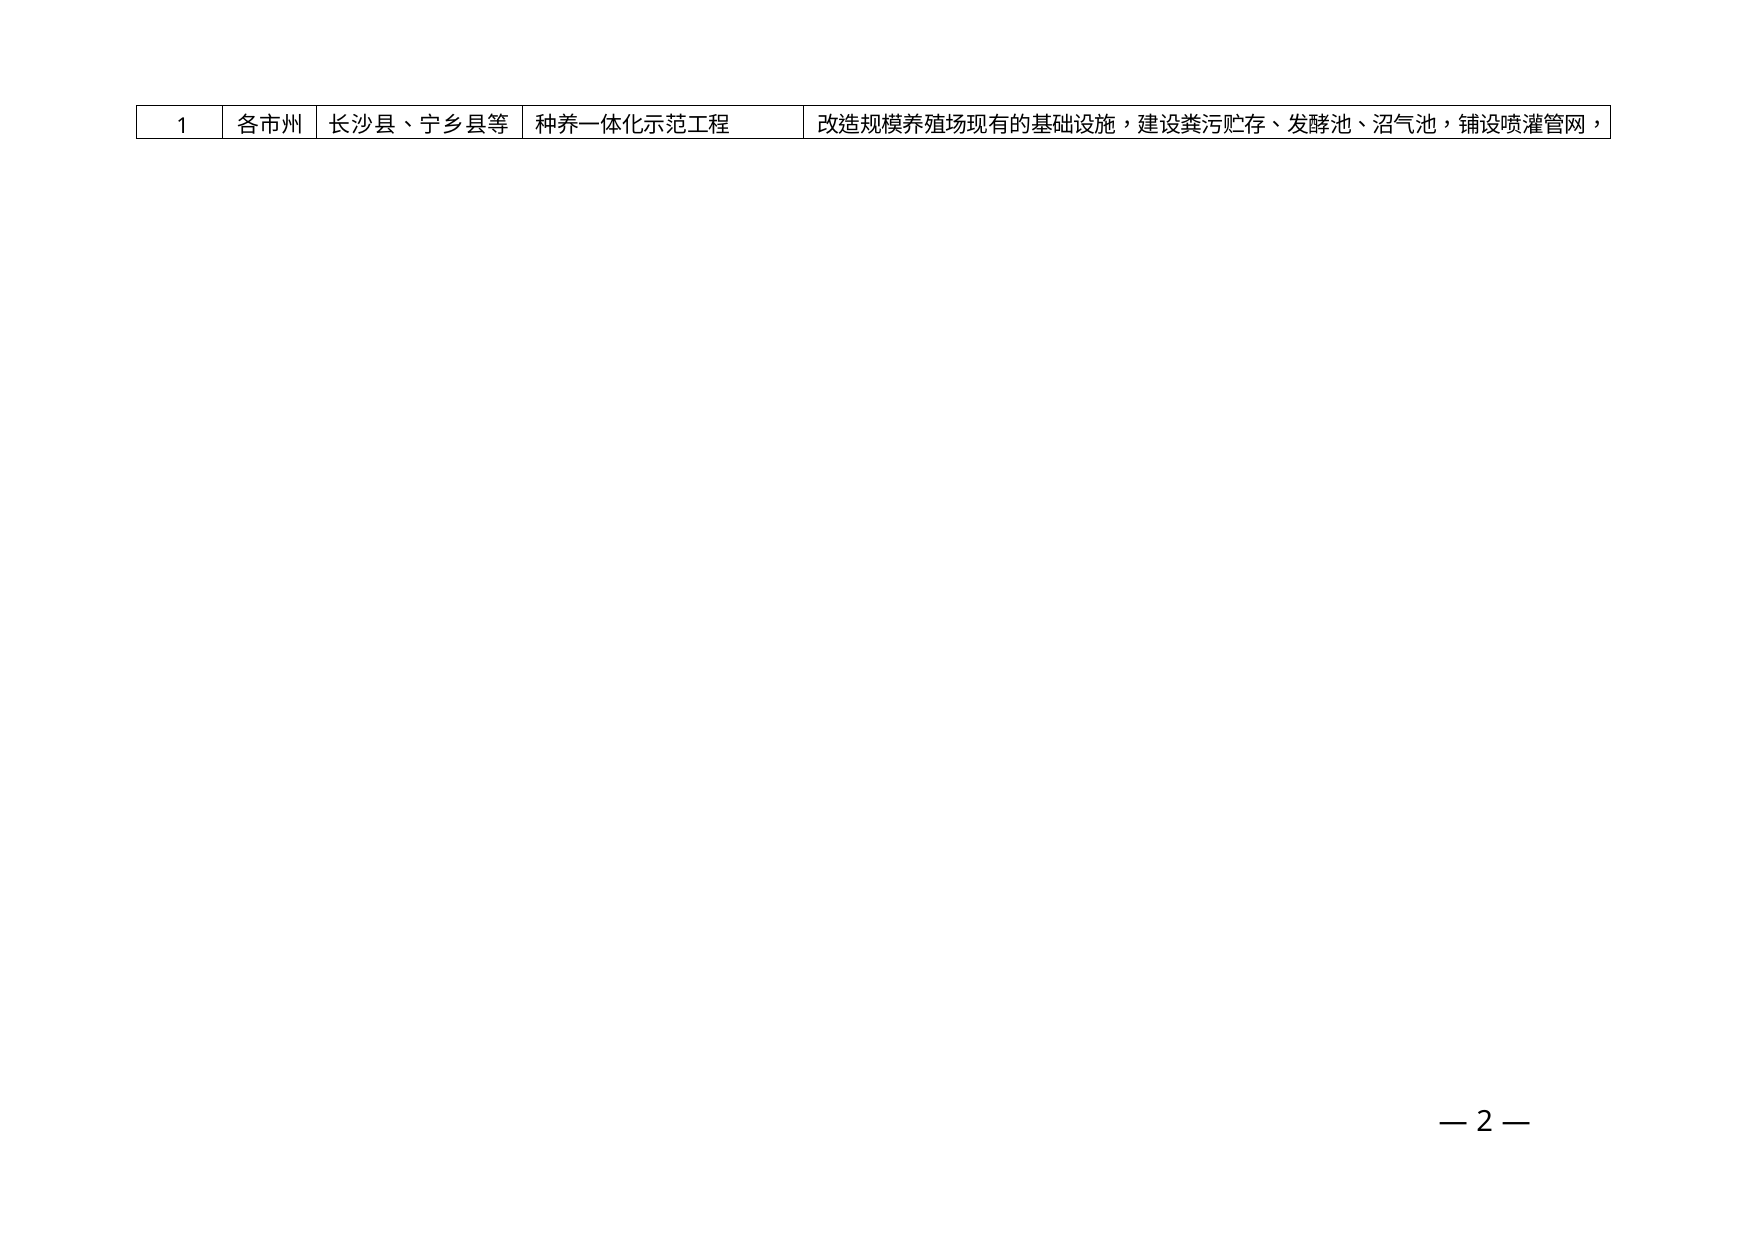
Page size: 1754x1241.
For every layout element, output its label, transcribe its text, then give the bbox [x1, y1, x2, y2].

table_cell 长沙县、宁乡县等 [317, 106, 522, 138]
table_cell 各市州 [223, 106, 316, 138]
table_cell 改造规模养殖场现有的基础设施，建设粪污贮存、发酵池、沼气池，铺设喷灌管网， [804, 106, 1610, 138]
table_cell 种养一体化示范工程 [523, 106, 803, 138]
table_cell 1 [137, 106, 222, 138]
